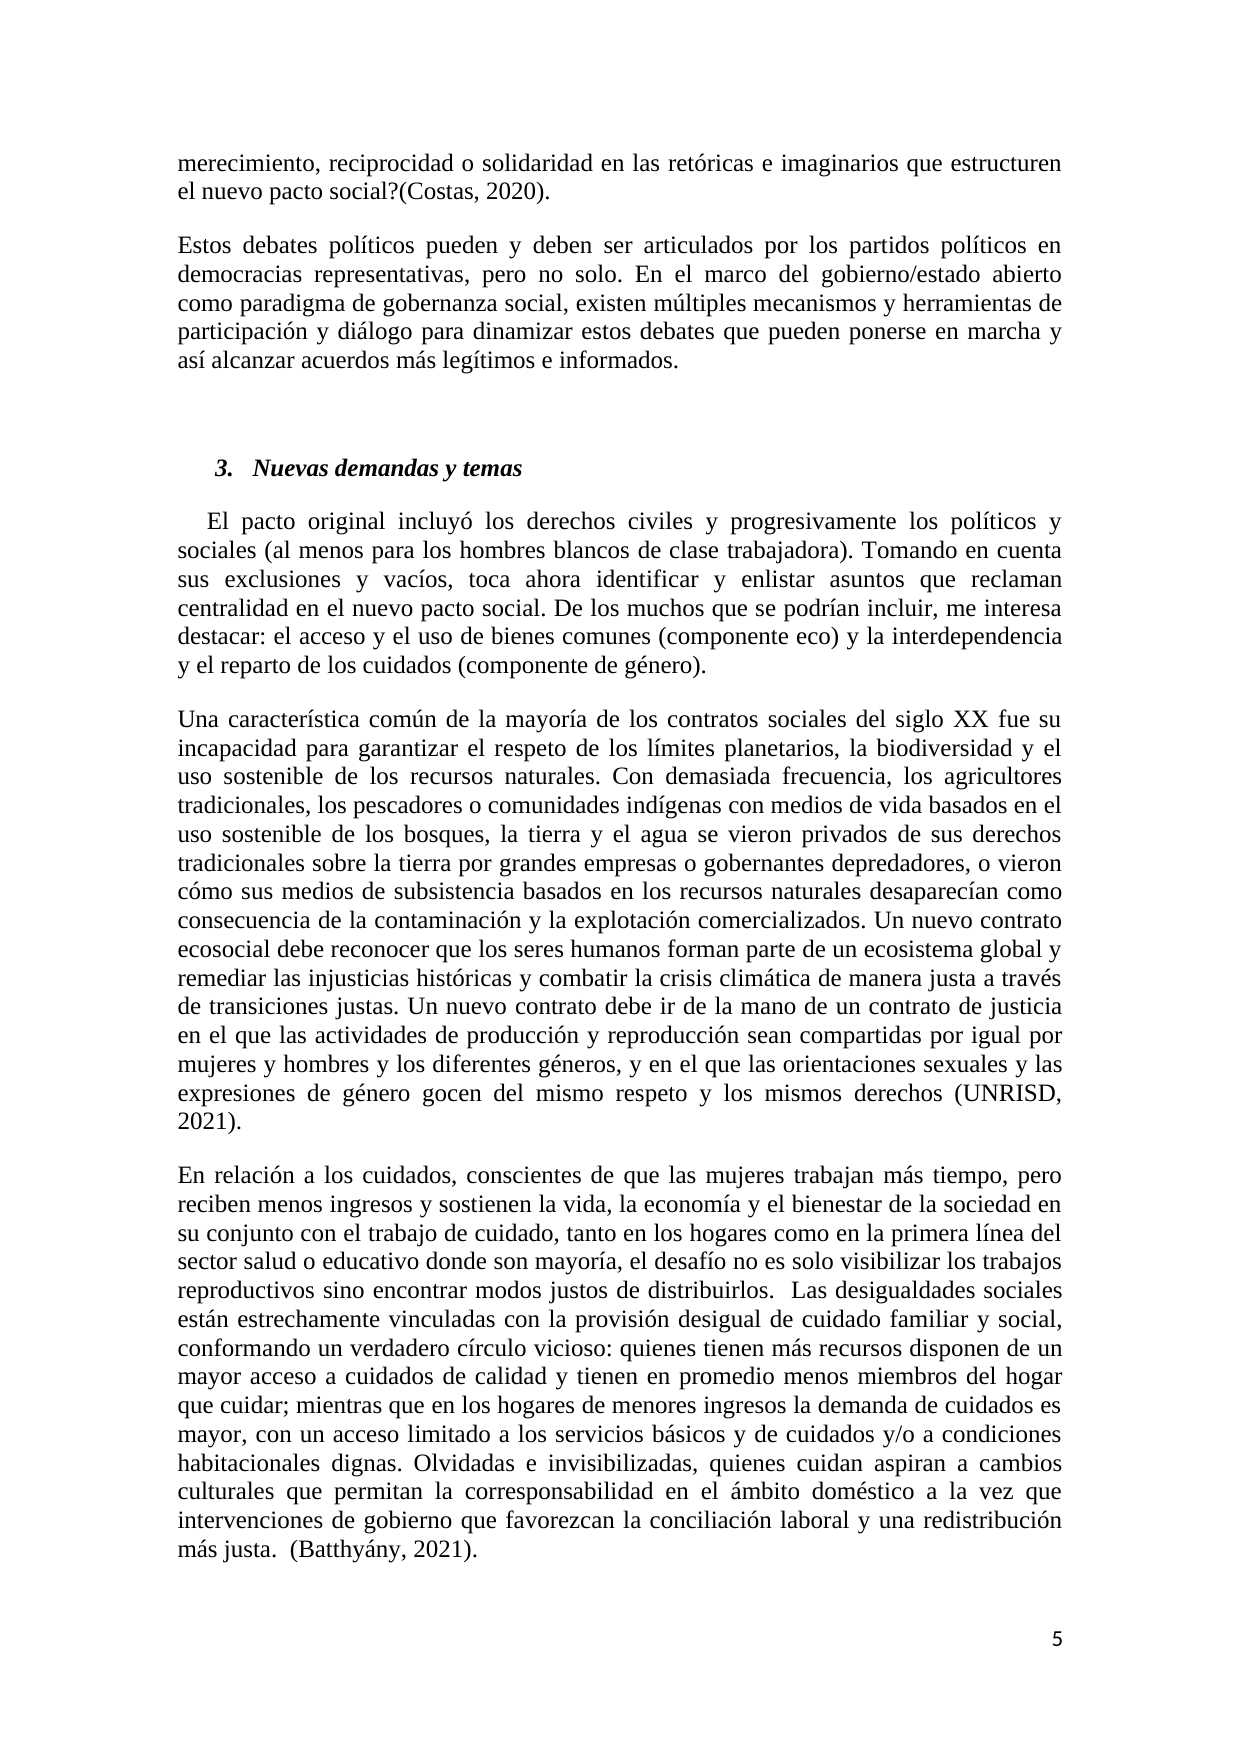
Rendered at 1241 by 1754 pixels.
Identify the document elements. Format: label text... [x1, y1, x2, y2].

text Estos debates políticos pueden y deben ser articulados por los partidos políticos en democracias representativas, pero no solo. En el marco del gobierno/estado abierto como paradigma de gobernanza social, existen múltiples mecanismos y herramientas de participación y diálogo para dinamizar estos debates que pueden ponerse en marcha y así alcanzar acuerdos más legítimos e informados. [177, 230, 1063, 374]
text Una característica común de la mayoría de los contratos sociales del siglo XX fue su incapacidad para garantizar el respeto de los límites planetarios, la biodiversidad y el uso sostenible de los recursos naturales. Con demasiada frecuencia, los agricultores tradicionales, los pescadores o comunidades indígenas con medios de vida basados en el uso sostenible de los bosques, la tierra y el agua se vieron privados de sus derechos tradicionales sobre la tierra por grandes empresas o gobernantes depredadores, o vieron cómo sus medios de subsistencia basados en los recursos naturales desaparecían como consecuencia de la contaminación y la explotación comercializados. Un nuevo contrato ecosocial debe reconocer que los seres humanos forman parte de un ecosistema global y remediar las injusticias históricas y combatir la crisis climática de manera justa a través de transiciones justas. Un nuevo contrato debe ir de la mano de un contrato de justicia en el que las actividades de producción y reproducción sean compartidas por igual por mujeres y hombres y los diferentes géneros, y en el que las orientaciones sexuales y las expresiones de género gocen del mismo respeto y los mismos derechos (UNRISD, 2021). [177, 704, 1063, 1135]
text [177, 148, 1063, 205]
text En relación a los cuidados, conscientes de que las mujeres trabajan más tiempo, pero reciben menos ingresos y sostienen la vida, la economía y el bienestar de la sociedad en su conjunto con el trabajo de cuidado, tanto en los hogares como en la primera línea del sector salud o educativo donde son mayoría, el desafío no es solo visibilizar los trabajos reproductivos sino encontrar modos justos de distribuirlos. Las desigualdades sociales están estrechamente vinculadas con la provisión desigual de cuidado familiar y social, conformando un verdadero círculo vicioso: quienes tienen más recursos disponen de un mayor acceso a cuidados de calidad y tienen en promedio menos miembros del hogar que cuidar; mientras que en los hogares de menores ingresos la demanda de cuidados es mayor, con un acceso limitado a los servicios básicos y de cuidados y/o a condiciones habitacionales dignas. Olvidadas e invisibilizadas, quienes cuidan aspiran a cambios culturales que permitan la corresponsabilidad en el ámbito doméstico a la vez que intervenciones de gobierno que favorezcan la conciliación laboral y una redistribución más justa. (Batthyány, 2021). [177, 1160, 1063, 1563]
text El pacto original incluyó los derechos civiles y progresivamente los políticos y sociales (al menos para los hombres blancos de clase trabajadora). Tomando en cuenta sus exclusiones y vacíos, toca ahora identificar y enlistar asuntos que reclaman centralidad en el nuevo pacto social. De los muchos que se podrían incluir, me interesa destacar: el acceso y el uso de bienes comunes (componente eco) y la interdependencia y el reparto de los cuidados (componente de género). [177, 506, 1063, 679]
list Nuevas demandas y temas [215, 453, 1063, 481]
